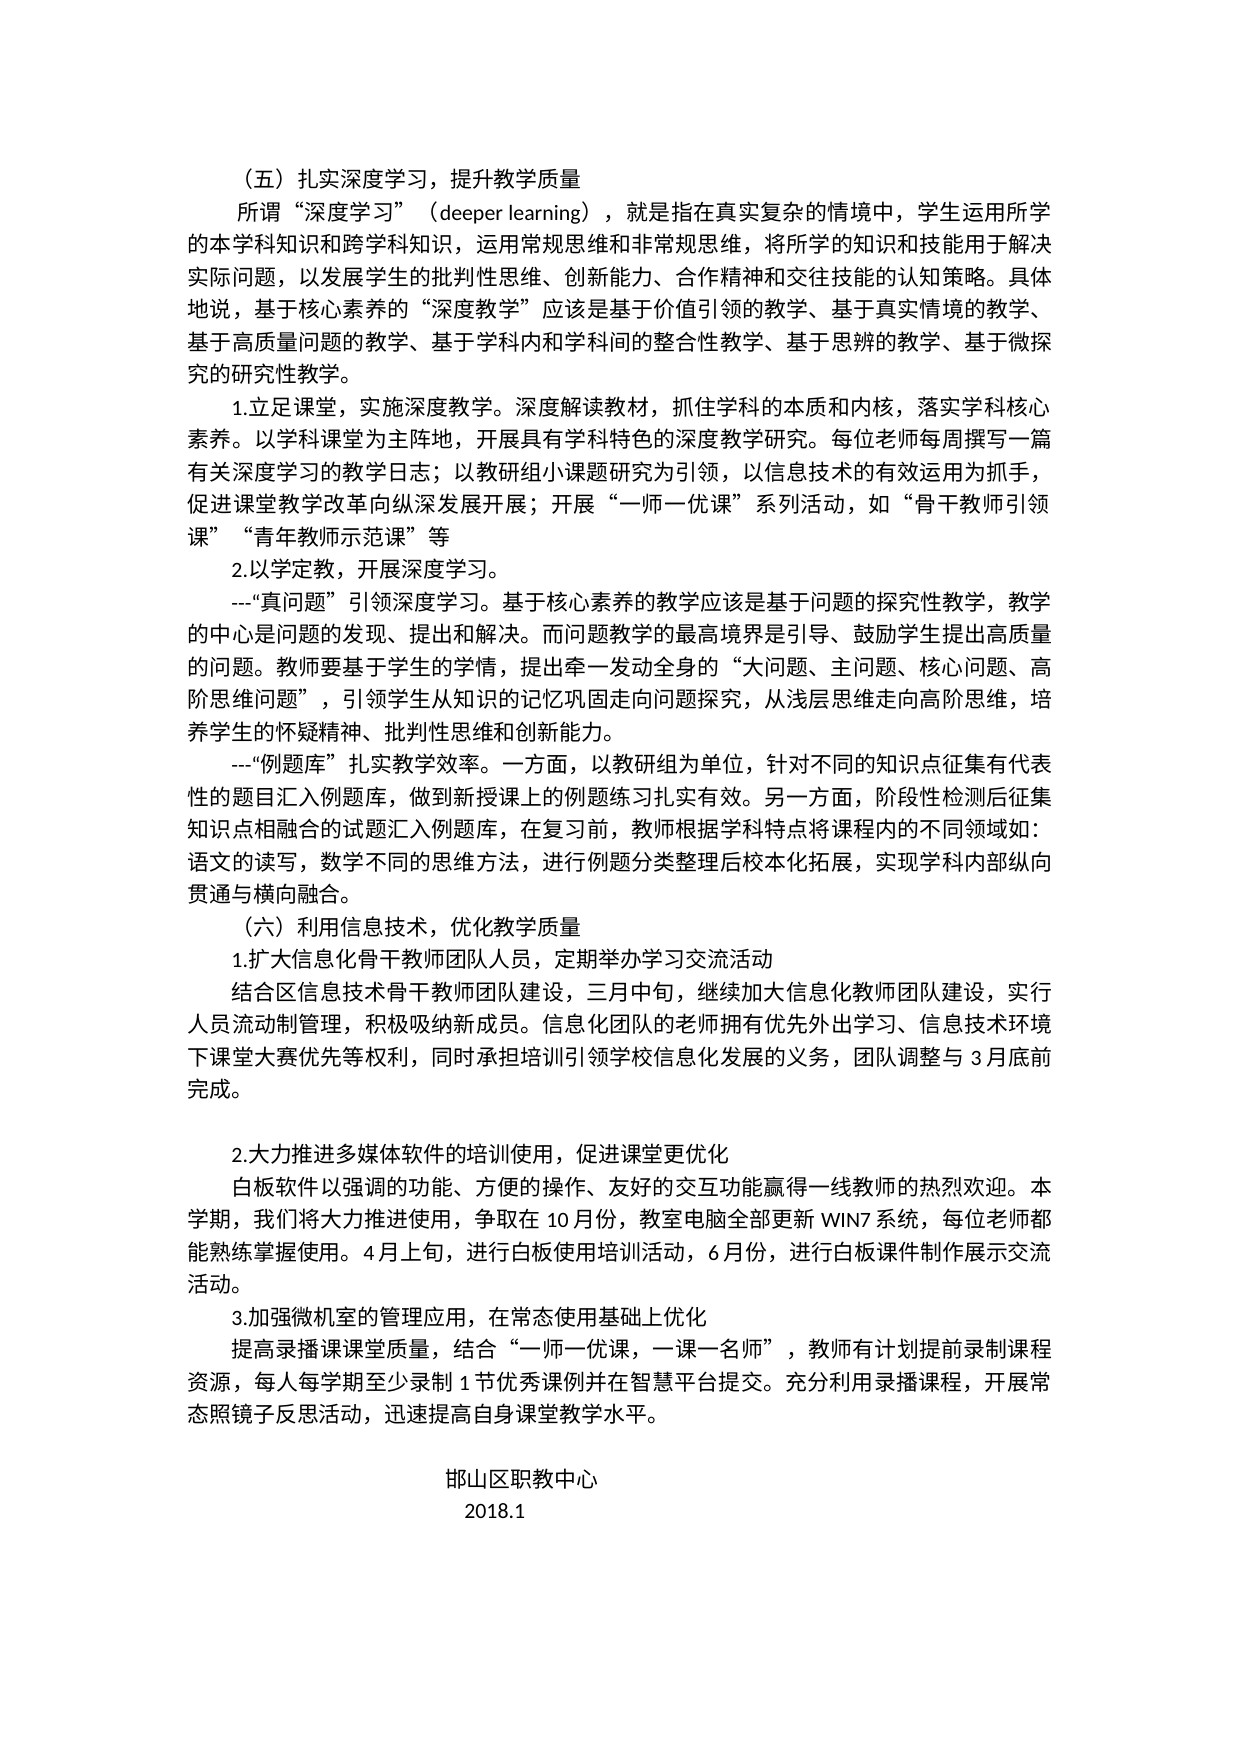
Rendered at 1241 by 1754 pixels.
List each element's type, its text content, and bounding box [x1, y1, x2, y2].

text 邯山区职教中心 [187, 1462, 1053, 1494]
text ---“真问题”引领深度学习。基于核心素养的教学应该是基于问题的探究性教学，教学的中心是问题的发现、提出和解决。而问题教学的最高境界是引导、鼓励学生提出高质量的问题。教师要基于学生的学情，提出牵一发动全身的“大问题、主问题、核心问题、高阶思维问题”，引领学生从知识的记忆巩固走向问题探究，从浅层思维走向高阶思维，培养学生的怀疑精神、批判性思维和创新能力。 [187, 584, 1053, 747]
text 2018.1 [187, 1494, 1053, 1527]
text 1.扩大信息化骨干教师团队人员，定期举办学习交流活动 [187, 942, 1053, 974]
text 结合区信息技术骨干教师团队建设，三月中旬，继续加大信息化教师团队建设，实行人员流动制管理，积极吸纳新成员。信息化团队的老师拥有优先外出学习、信息技术环境下课堂大赛优先等权利，同时承担培训引领学校信息化发展的义务，团队调整与3月底前完成。 [187, 974, 1053, 1104]
text 1.立足课堂，实施深度教学。深度解读教材，抓住学科的本质和内核，落实学科核心素养。以学科课堂为主阵地，开展具有学科特色的深度教学研究。每位老师每周撰写一篇有关深度学习的教学日志；以教研组小课题研究为引领，以信息技术的有效运用为抓手，促进课堂教学改革向纵深发展开展；开展“一师一优课”系列活动，如“骨干教师引领课”“青年教师示范课”等 [187, 389, 1053, 552]
text 2.大力推进多媒体软件的培训使用，促进课堂更优化 [187, 1137, 1053, 1169]
text 2.以学定教，开展深度学习。 [187, 552, 1053, 584]
text 白板软件以强调的功能、方便的操作、友好的交互功能赢得一线教师的热烈欢迎。本学期，我们将大力推进使用，争取在10月份，教室电脑全部更新WIN7系统，每位老师都能熟练掌握使用。4月上旬，进行白板使用培训活动，6月份，进行白板课件制作展示交流活动。 [187, 1169, 1053, 1299]
text （五）扎实深度学习，提升教学质量 [187, 162, 1053, 194]
text （六）利用信息技术，优化教学质量 [187, 909, 1053, 942]
text 提高录播课课堂质量，结合“一师一优课，一课一名师”，教师有计划提前录制课程资源，每人每学期至少录制1节优秀课例并在智慧平台提交。充分利用录播课程，开展常态照镜子反思活动，迅速提高自身课堂教学水平。 [187, 1332, 1053, 1429]
text 3.加强微机室的管理应用，在常态使用基础上优化 [187, 1299, 1053, 1332]
text 所谓“深度学习”（deeper learning），就是指在真实复杂的情境中，学生运用所学的本学科知识和跨学科知识，运用常规思维和非常规思维，将所学的知识和技能用于解决实际问题，以发展学生的批判性思维、创新能力、合作精神和交往技能的认知策略。具体地说，基于核心素养的“深度教学”应该是基于价值引领的教学、基于真实情境的教学、基于高质量问题的教学、基于学科内和学科间的整合性教学、基于思辨的教学、基于微探究的研究性教学。 [187, 194, 1053, 389]
text ---“例题库”扎实教学效率。一方面，以教研组为单位，针对不同的知识点征集有代表性的题目汇入例题库，做到新授课上的例题练习扎实有效。另一方面，阶段性检测后征集知识点相融合的试题汇入例题库，在复习前，教师根据学科特点将课程内的不同领域如：语文的读写，数学不同的思维方法，进行例题分类整理后校本化拓展，实现学科内部纵向贯通与横向融合。 [187, 747, 1053, 909]
